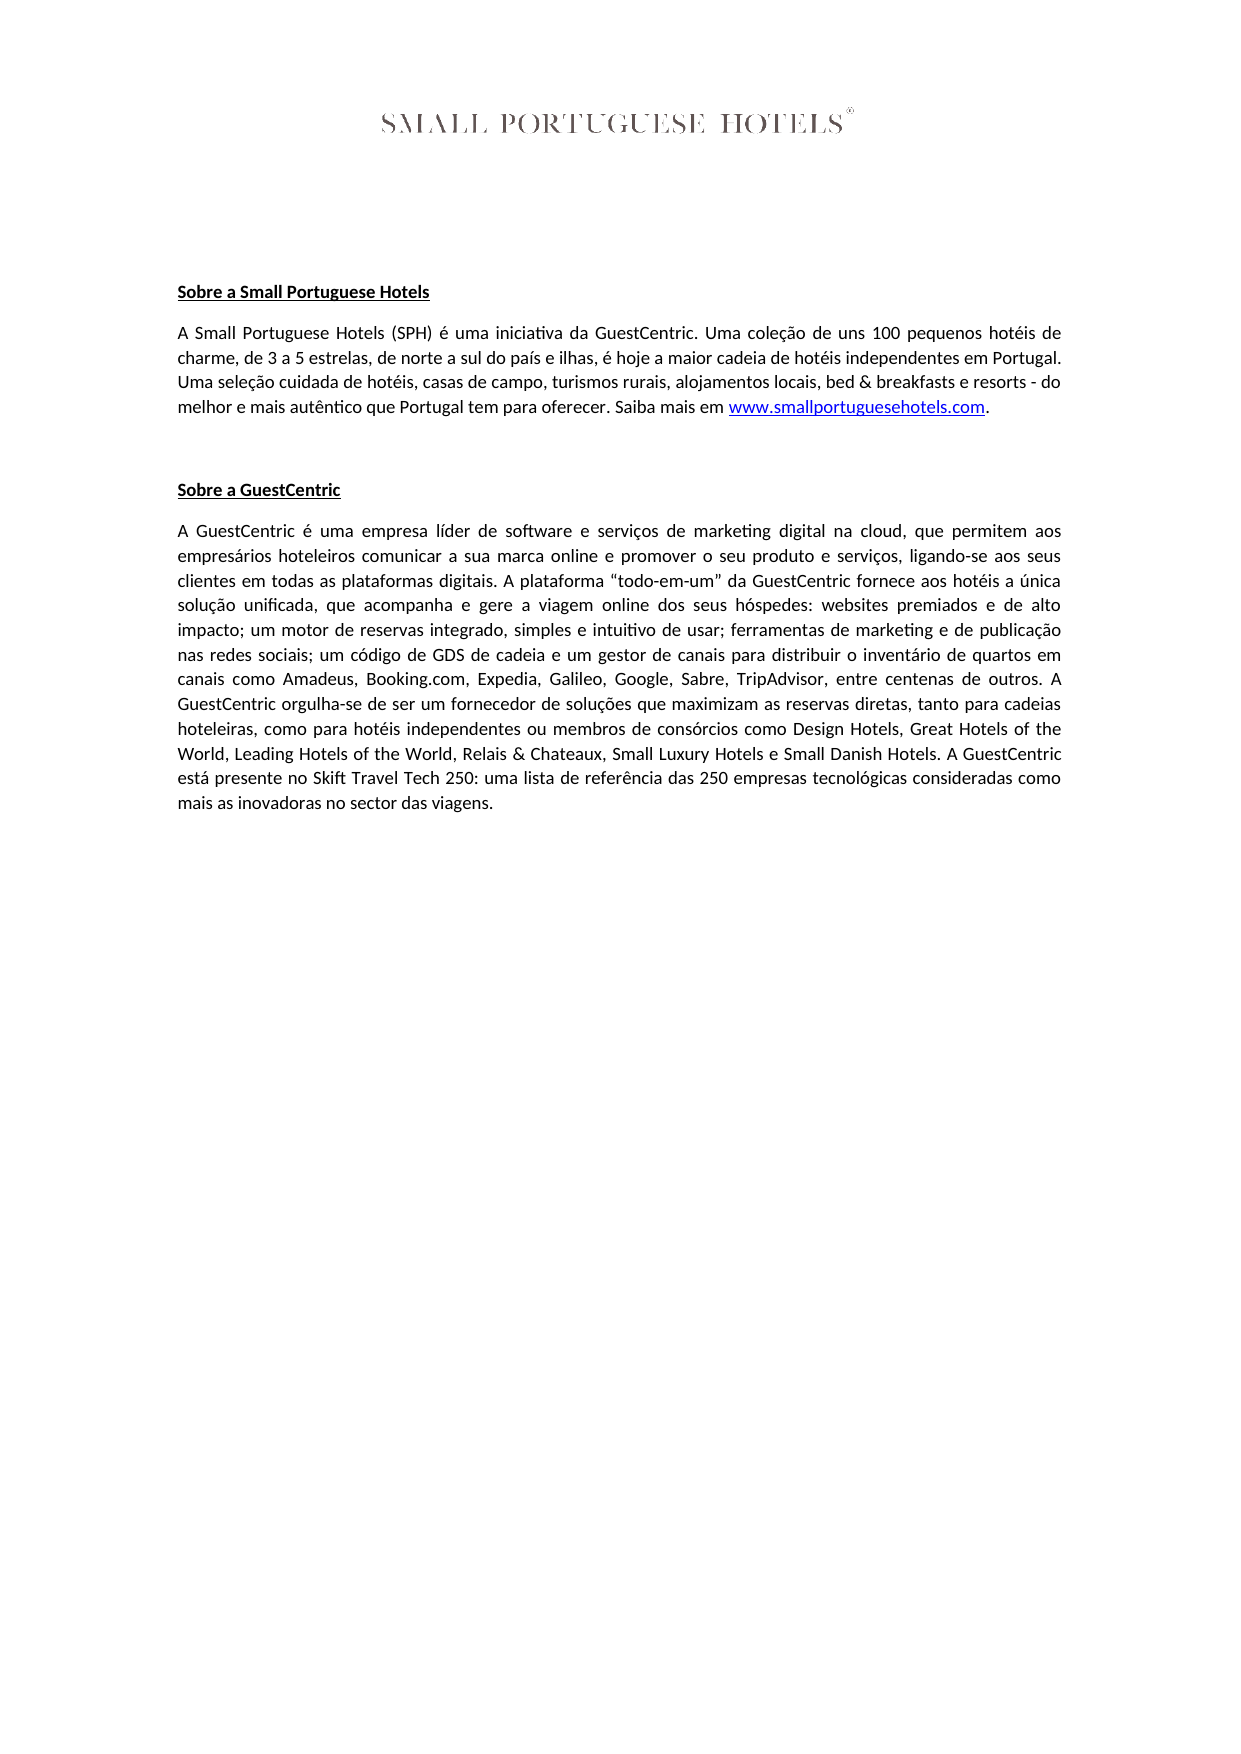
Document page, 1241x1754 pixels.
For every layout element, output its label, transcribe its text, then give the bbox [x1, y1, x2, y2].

text Sobre a GuestCentric [177, 478, 1063, 501]
text Sobre a Small Portuguese Hotels [177, 280, 1063, 303]
text A Small Portuguese Hotels (SPH) é uma iniciativa da GuestCentric. Uma coleção de uns 100 pequenos hotéis de charme, de 3 a 5 estrelas, de norte a sul do país e ilhas, é hoje a maior cadeia de hotéis independentes em Portugal. Uma seleção cuidada de hotéis, casas de campo, turismos rurais, alojamentos locais, bed & breakfasts e resorts - do melhor e mais autêntico que Portugal tem para oferecer. Saiba mais em www.smallportuguesehotels.com. [177, 321, 1063, 418]
text A GuestCentric é uma empresa líder de software e serviços de marketing digital na cloud, que permitem aos empresários hoteleiros comunicar a sua marca online e promover o seu produto e serviços, ligando-se aos seus clientes em todas as plataformas digitais. A plataforma “todo-em-um” da GuestCentric fornece aos hotéis a única solução unificada, que acompanha e gere a viagem online dos seus hóspedes: websites premiados e de alto impacto; um motor de reservas integrado, simples e intuitivo de usar; ferramentas de marketing e de publicação nas redes sociais; um código de GDS de cadeia e um gestor de canais para distribuir o inventário de quartos em canais como Amadeus, Booking.com, Expedia, Galileo, Google, Sabre, TripAdvisor, entre centenas de outros. A GuestCentric orgulha-se de ser um fornecedor de soluções que maximizam as reservas diretas, tanto para cadeias hoteleiras, como para hotéis independentes ou membros de consórcios como Design Hotels, Great Hotels of the World, Leading Hotels of the World, Relais & Chateaux, Small Luxury Hotels e Small Danish Hotels. A GuestCentric está presente no Skift Travel Tech 250: uma lista de referência das 250 empresas tecnológicas consideradas como mais as inovadoras no sector das viagens. [177, 519, 1063, 814]
picture [359, 0, 881, 265]
